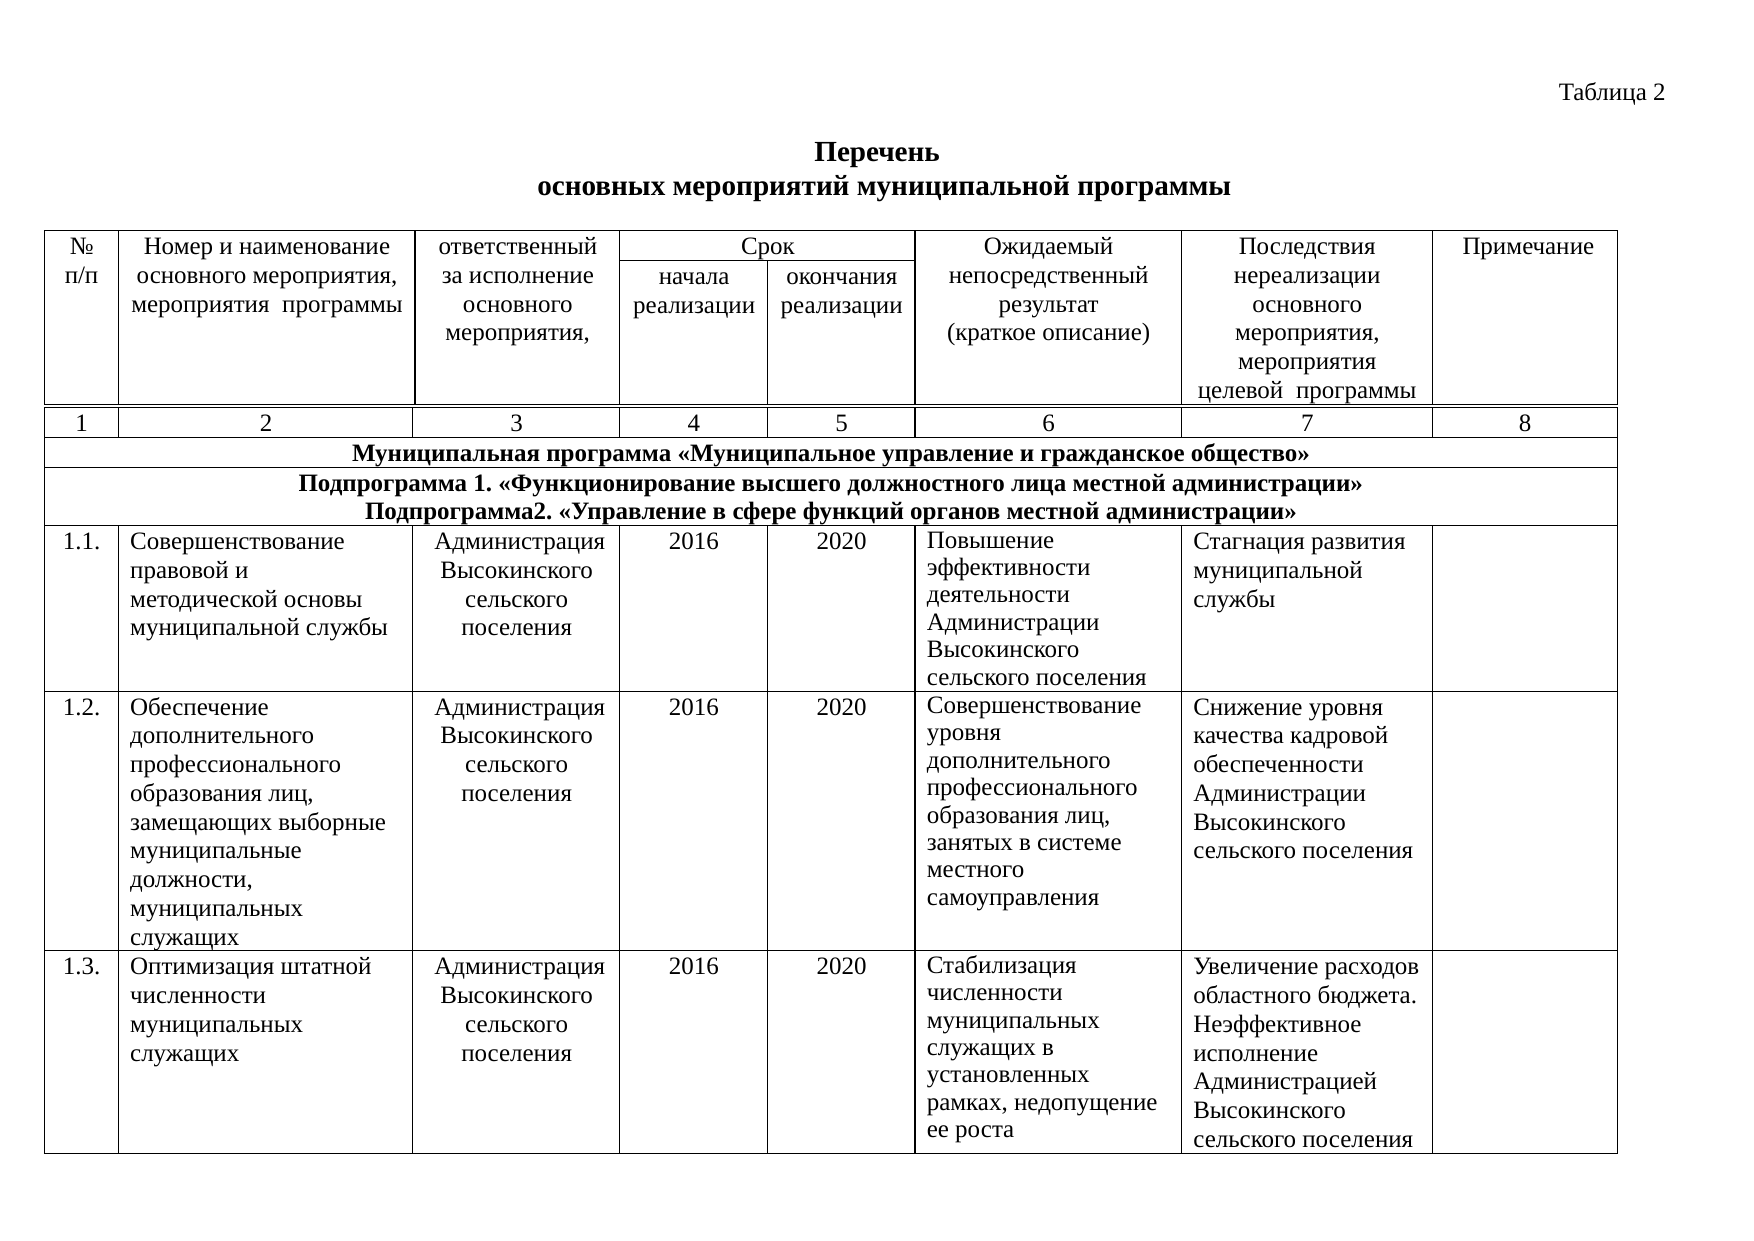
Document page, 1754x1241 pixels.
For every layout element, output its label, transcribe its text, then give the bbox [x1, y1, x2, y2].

table_cell Администрация Высокинского сельского поселения [413, 526, 619, 691]
table_cell 2020 [768, 692, 914, 950]
table_cell [1433, 526, 1617, 691]
table_cell 1.2. [45, 692, 118, 950]
table_cell [1433, 692, 1617, 950]
table_header 8 [1433, 408, 1617, 437]
table_cell Снижение уровня качества кадровой обеспеченности Администрации Высокинского сельского поселения [1182, 692, 1432, 950]
table_header 7 [1182, 408, 1432, 437]
text Таблица 2 [89, 77, 1665, 106]
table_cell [413, 951, 619, 1153]
table_header Примечание [1433, 231, 1617, 404]
table_cell Обеспечение дополнительного профессионального образования лиц, замещающих выборные муниципальные должности, муниципальных служащих [119, 692, 412, 950]
table_header Номер и наименование основного мероприятия, мероприятия программы [119, 231, 414, 404]
table_header 6 [916, 408, 1181, 437]
table_cell Подпрограмма 1. «Функционирование высшего должностного лица местной администрации» Подпрограмма2. «Управление в сфере функций органов местной администрации» [45, 468, 1617, 525]
table_cell начала реализации [620, 261, 767, 404]
table_cell Муниципальная программа «Муниципальное управление и гражданское общество» [45, 438, 1617, 467]
table_cell окончания реализации [768, 261, 914, 404]
table_header 4 [620, 408, 767, 437]
table_cell 2020 [768, 526, 914, 691]
table_cell 2016 [620, 526, 767, 691]
table_cell 1.1. [45, 526, 118, 691]
table_cell Совершенствование правовой и методической основы муниципальной службы [119, 526, 412, 691]
text основных мероприятий муниципальной программы [89, 168, 1665, 201]
table_header ответственный за исполнение основного мероприятия, [416, 231, 619, 404]
table_header Ожидаемый непосредственный результат (краткое описание) [916, 231, 1181, 404]
table_header 3 [413, 408, 619, 437]
text Перечень [89, 134, 1665, 168]
table_header № п/п [45, 231, 118, 404]
table_cell Администрация Высокинского сельского поселения [413, 692, 619, 950]
table_cell Стагнация развития муниципальной службы [1182, 526, 1432, 691]
table_header 5 [768, 408, 914, 437]
table_header 1 [45, 408, 118, 437]
table_cell Совершенствование уровня дополнительного профессионального образования лиц, занятых в системе местного самоуправления [916, 692, 1181, 950]
table_cell [1433, 951, 1617, 1153]
table_cell Повышение эффективности деятельности Администрации Высокинского сельского поселения [916, 526, 1181, 691]
table_header Срок [620, 231, 914, 260]
table_cell 2016 [620, 692, 767, 950]
table_cell 2020 [768, 951, 914, 1153]
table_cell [119, 951, 412, 1153]
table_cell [1182, 951, 1432, 1153]
table_header 2 [119, 408, 412, 437]
table_cell 1.3. [45, 951, 118, 1153]
table_cell 2016 [620, 951, 767, 1153]
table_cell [916, 951, 1181, 1153]
table_header Последствия нереализации основного мероприятия, мероприятия целевой программы [1182, 231, 1432, 404]
